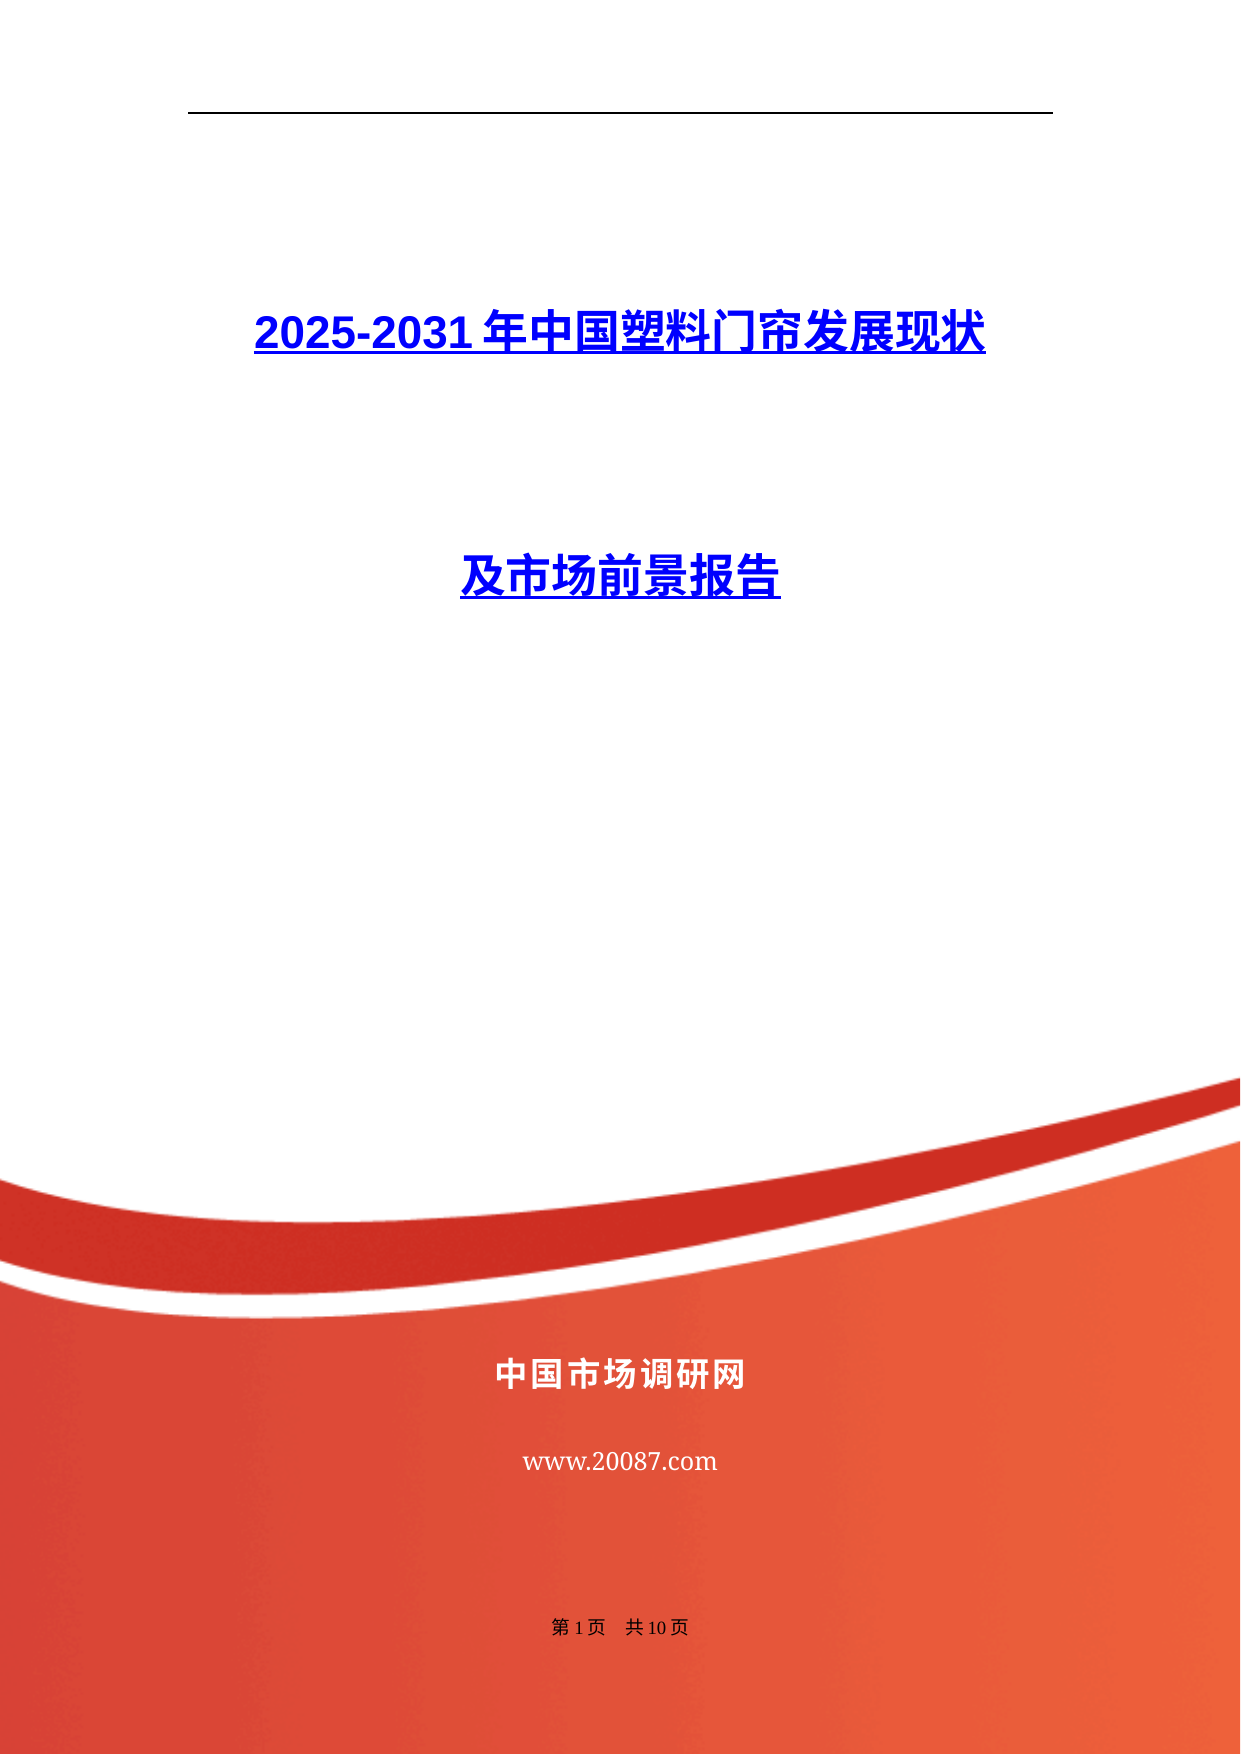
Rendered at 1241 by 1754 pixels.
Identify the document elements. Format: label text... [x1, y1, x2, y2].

text www.20087.com [187, 1428, 1053, 1493]
picture [0, 1006, 1241, 1754]
subtitle 中国市场调研网 [187, 1339, 1053, 1404]
table_header 2025-2031年中国塑料门帘发展现状及市场前景报告 [188, 207, 1053, 773]
